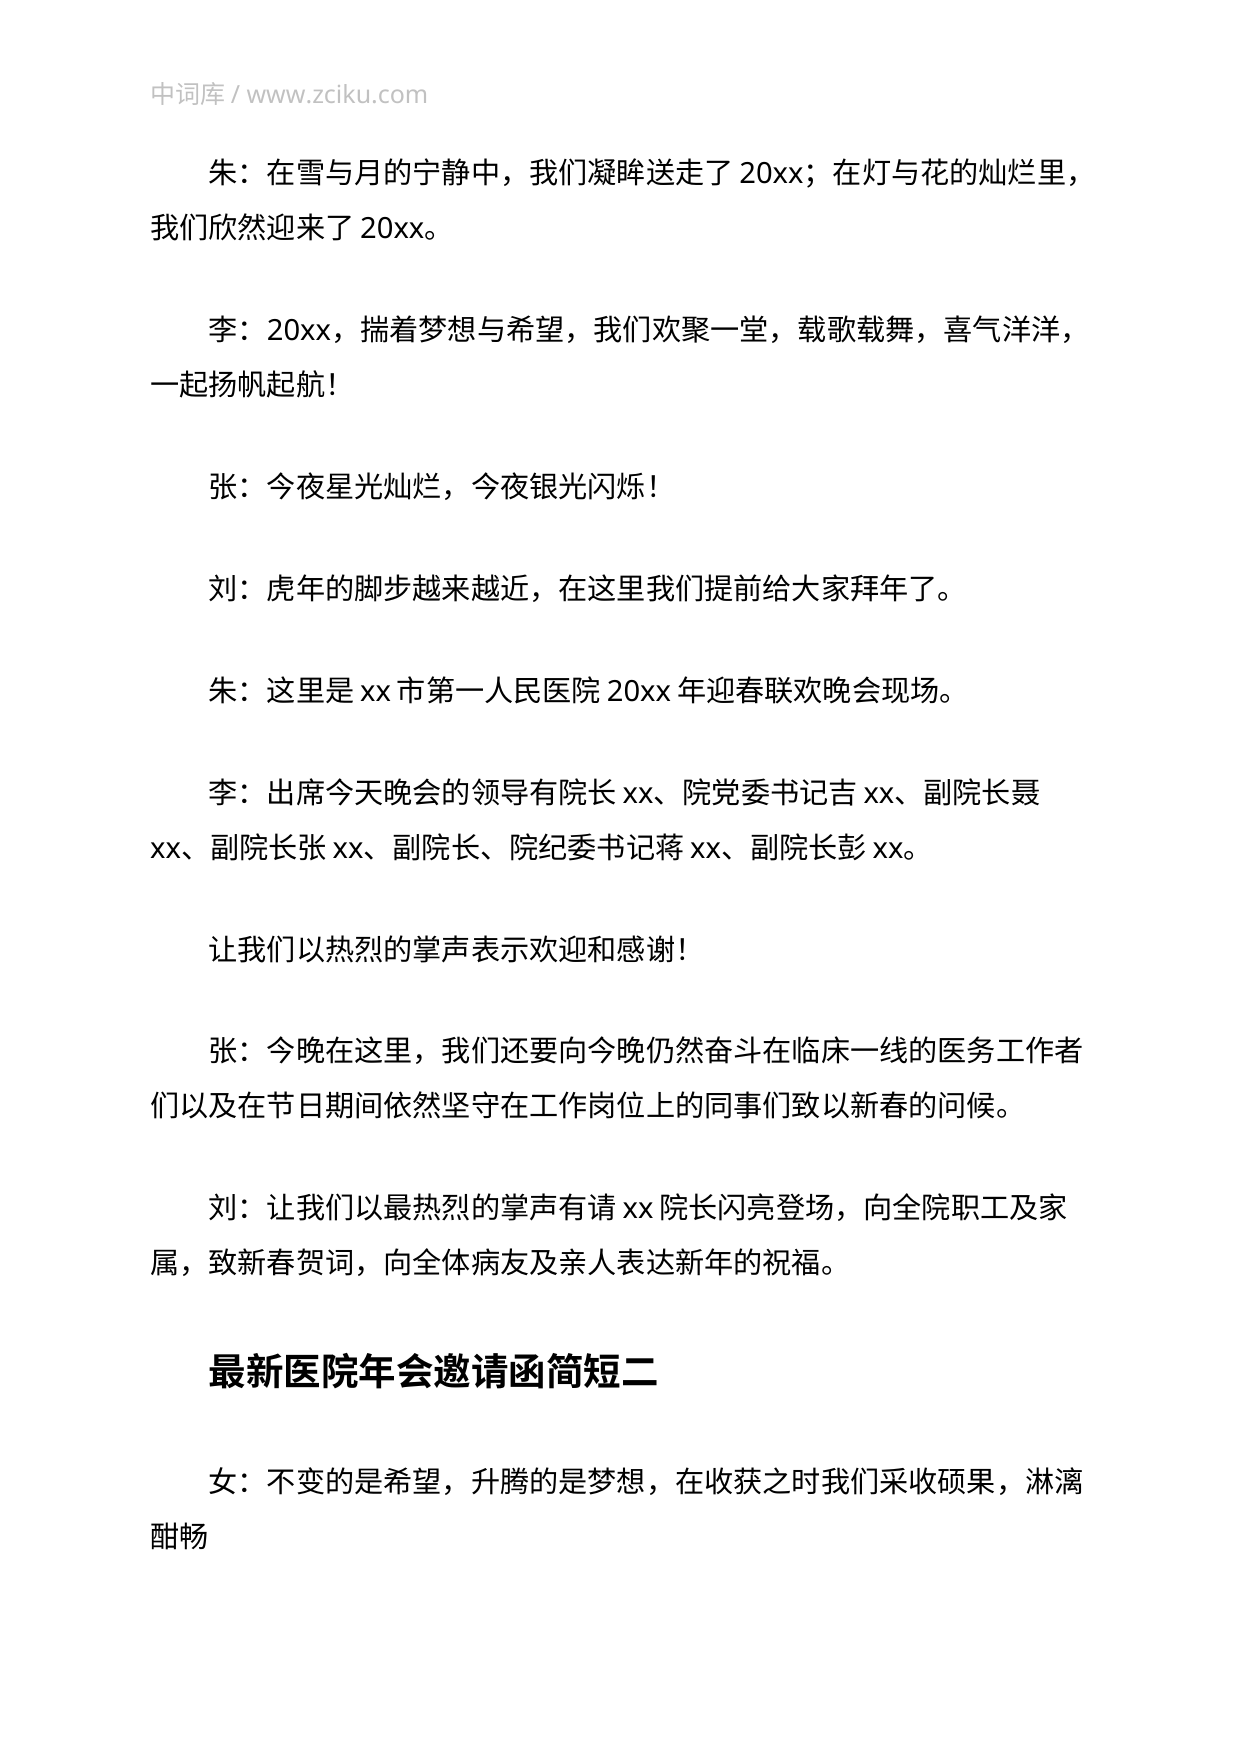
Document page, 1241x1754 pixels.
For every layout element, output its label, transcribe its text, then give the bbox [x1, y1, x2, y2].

text 让我们以热烈的掌声表示欢迎和感谢！ [150, 926, 1090, 968]
text 刘：让我们以最热烈的掌声有请xx院长闪亮登场，向全院职工及家属，致新春贺词，向全体病友及亲人表达新年的祝福。 [150, 1185, 1090, 1282]
text 朱：这里是xx市第一人民医院20xx年迎春联欢晚会现场。 [150, 667, 1090, 710]
text 刘：虎年的脚步越来越近，在这里我们提前给大家拜年了。 [150, 566, 1090, 608]
text 张：今夜星光灿烂，今夜银光闪烁！ [150, 464, 1090, 506]
text 李：出席今天晚会的领导有院长xx、院党委书记吉xx、副院长聂xx、副院长张xx、副院长、院纪委书记蒋xx、副院长彭xx。 [150, 769, 1090, 867]
text 朱：在雪与月的宁静中，我们凝眸送走了20xx；在灯与花的灿烂里，我们欣然迎来了20xx。 [150, 150, 1090, 247]
text 女：不变的是希望，升腾的是梦想，在收获之时我们采收硕果，淋漓酣畅 [150, 1459, 1090, 1556]
text 张：今晚在这里，我们还要向今晚仍然奋斗在临床一线的医务工作者们以及在节日期间依然坚守在工作岗位上的同事们致以新春的问候。 [150, 1028, 1090, 1125]
text 李：20xx，揣着梦想与希望，我们欢聚一堂，载歌载舞，喜气洋洋，一起扬帆起航！ [150, 307, 1090, 404]
text 最新医院年会邀请函简短二 [150, 1341, 1090, 1396]
